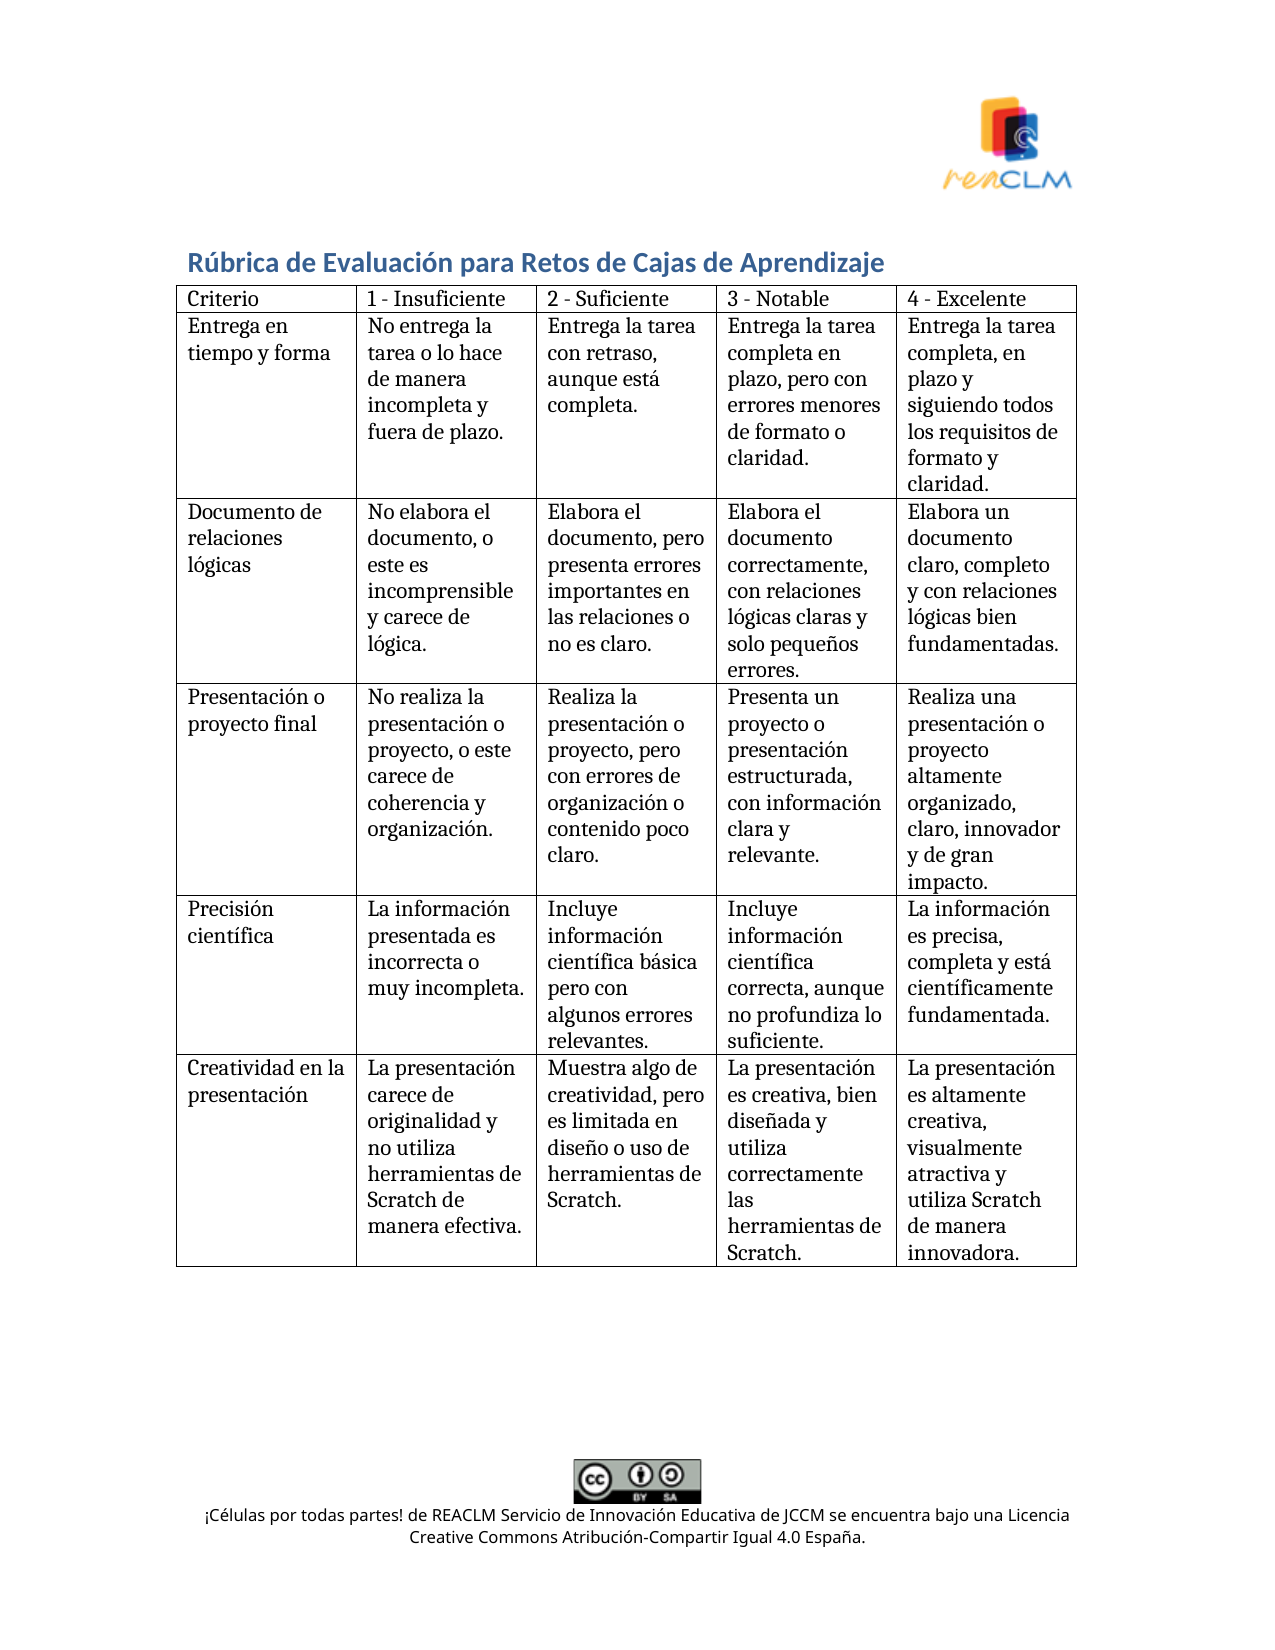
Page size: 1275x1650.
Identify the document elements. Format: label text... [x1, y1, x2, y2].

table_cell Precisión científica [177, 896, 356, 1054]
table_cell No entrega la tarea o lo hace de manera incompleta y fuera de plazo. [357, 313, 536, 498]
table_cell Entrega la tarea completa en plazo, pero con errores menores de formato o claridad. [717, 313, 896, 498]
picture [573, 1459, 702, 1504]
table_cell No realiza la presentación o proyecto, o este carece de coherencia y organización. [357, 684, 536, 895]
table_cell Presenta un proyecto o presentación estructurada, con información clara y relevante. [717, 684, 896, 895]
table_cell Incluye información científica correcta, aunque no profundiza lo suficiente. [717, 896, 896, 1054]
table_cell Incluye información científica básica pero con algunos errores relevantes. [537, 896, 716, 1054]
table_cell La presentación es creativa, bien diseñada y utiliza correctamente las herramientas de Scratch. [717, 1055, 896, 1266]
table_cell Elabora un documento claro, completo y con relaciones lógicas bien fundamentadas. [897, 499, 1076, 683]
subtitle Rúbrica de Evaluación para Retos de Cajas de Aprendizaje [187, 244, 1087, 279]
picture [928, 75, 1088, 194]
table_cell La presentación carece de originalidad y no utiliza herramientas de Scratch de manera efectiva. [357, 1055, 536, 1266]
table_cell Elabora el documento, pero presenta errores importantes en las relaciones o no es claro. [537, 499, 716, 683]
table_header Criterio [177, 286, 356, 312]
table_cell Entrega la tarea completa, en plazo y siguiendo todos los requisitos de formato y claridad. [897, 313, 1076, 498]
table_cell Muestra algo de creatividad, pero es limitada en diseño o uso de herramientas de Scratch. [537, 1055, 716, 1266]
table_header 4 - Excelente [897, 286, 1076, 312]
table_header 3 - Notable [717, 286, 896, 312]
table_cell Realiza la presentación o proyecto, pero con errores de organización o contenido poco claro. [537, 684, 716, 895]
table_cell Realiza una presentación o proyecto altamente organizado, claro, innovador y de gran impacto. [897, 684, 1076, 895]
table_cell La presentación es altamente creativa, visualmente atractiva y utiliza Scratch de manera innovadora. [897, 1055, 1076, 1266]
table_cell Entrega la tarea con retraso, aunque está completa. [537, 313, 716, 498]
table_cell Creatividad en la presentación [177, 1055, 356, 1266]
table_cell No elabora el documento, o este es incomprensible y carece de lógica. [357, 499, 536, 683]
table_cell Elabora el documento correctamente, con relaciones lógicas claras y solo pequeños errores. [717, 499, 896, 683]
table_cell Documento de relaciones lógicas [177, 499, 356, 683]
table_cell Presentación o proyecto final [177, 684, 356, 895]
table_cell La información presentada es incorrecta o muy incompleta. [357, 896, 536, 1054]
table_cell La información es precisa, completa y está científicamente fundamentada. [897, 896, 1076, 1054]
table_header 1 - Insuficiente [357, 286, 536, 312]
table_cell Entrega en tiempo y forma [177, 313, 356, 498]
table_header 2 - Suficiente [537, 286, 716, 312]
